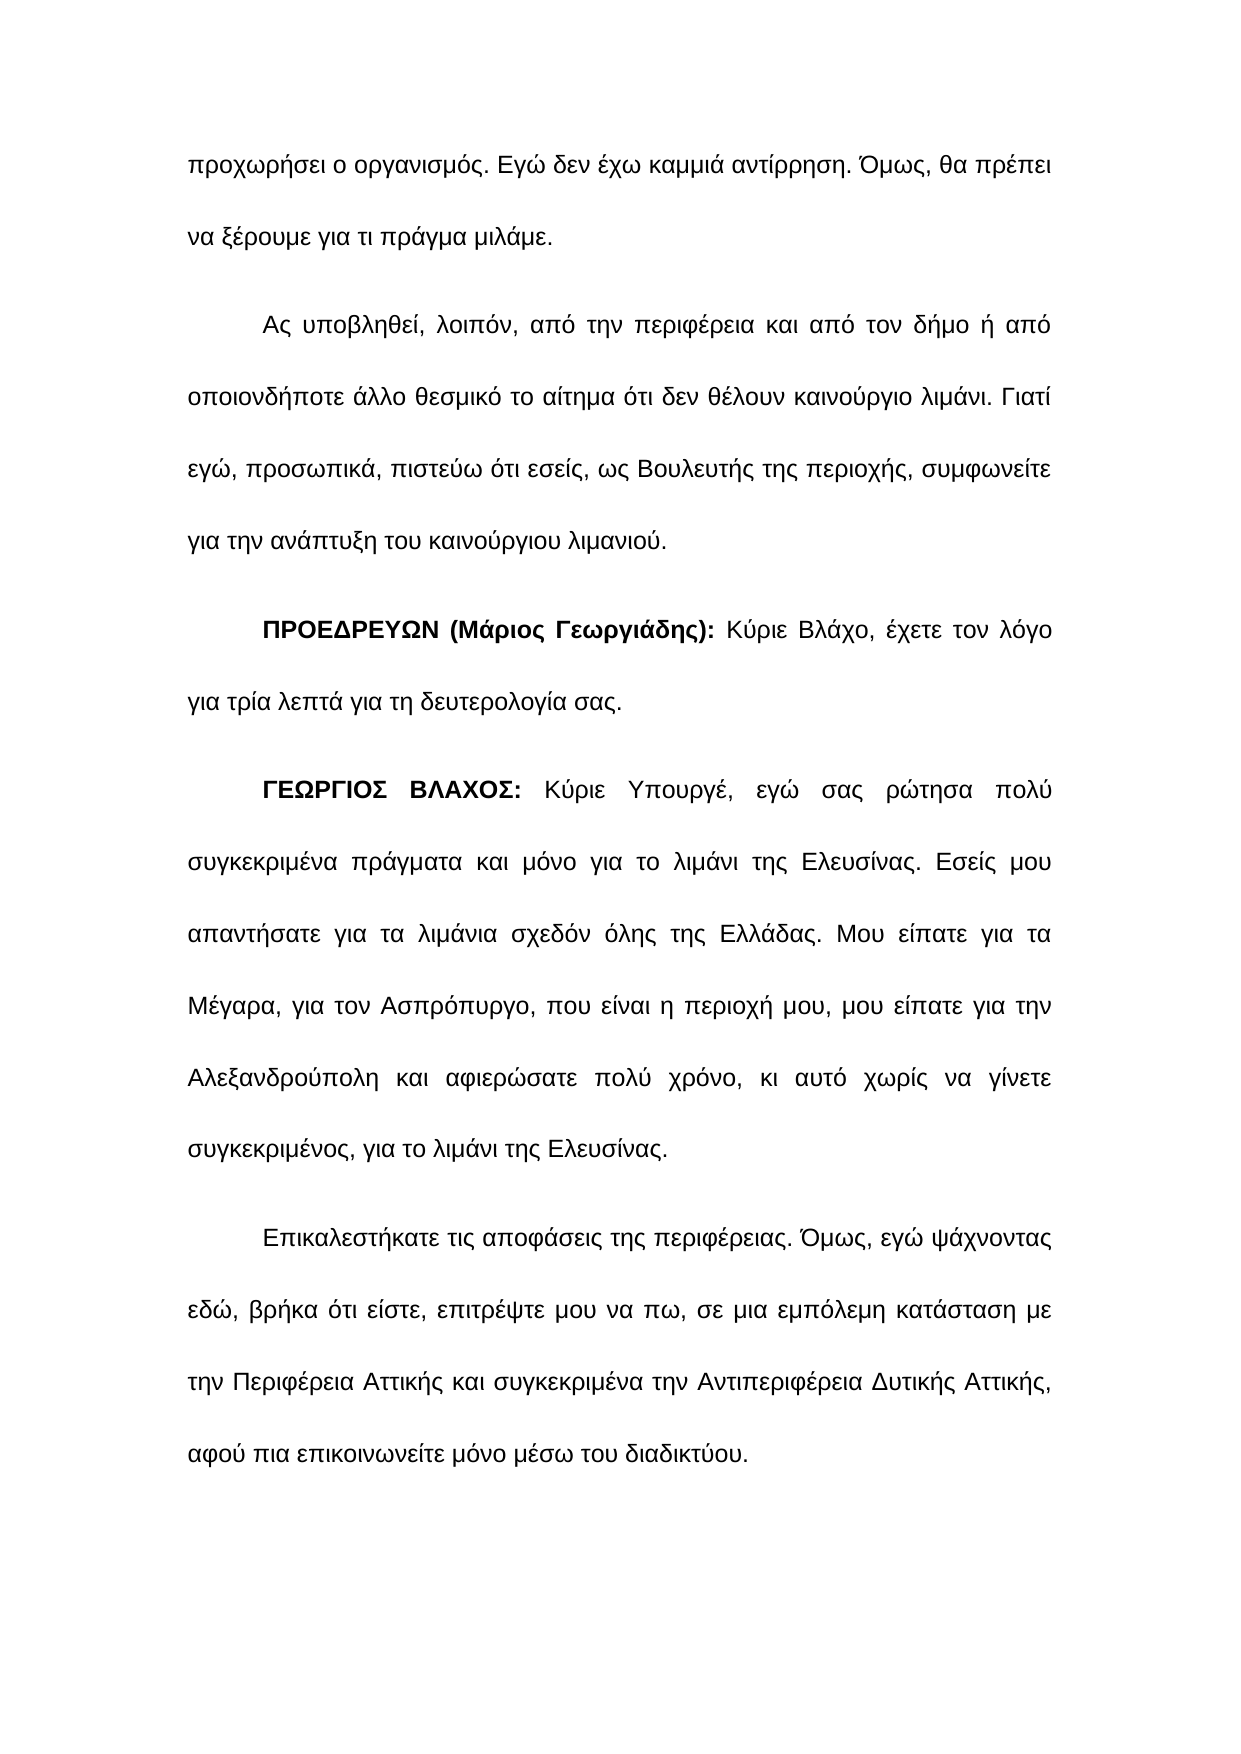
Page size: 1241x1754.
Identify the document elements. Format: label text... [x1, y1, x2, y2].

text ΓΕΩΡΓΙΟΣ ΒΛΑΧΟΣ: Κύριε Υπουργέ, εγώ σας ρώτησα πολύ συγκεκριμένα πράγματα και μόνο για το λιμάνι της Ελευσίνας. Εσείς μου απαντήσατε για τα λιμάνια σχεδόν όλης της Ελλάδας. Μου είπατε για τα Μέγαρα, για τον Ασπρόπυργο, που είναι η περιοχή μου, μου είπατε για την Αλεξανδρούπολη και αφιερώσατε πολύ χρόνο, κι αυτό χωρίς να γίνετε συγκεκριμένος, για το λιμάνι της Ελευσίνας. [187, 775, 1053, 1163]
text ΠΡΟΕΔΡΕΥΩΝ (Μάριος Γεωργιάδης): Κύριε Βλάχο, έχετε τον λόγο για τρία λεπτά για τη δευτερολογία σας. [187, 614, 1053, 715]
text Ας υποβληθεί, λοιπόν, από την περιφέρεια και από τον δήμο ή από οποιονδήποτε άλλο θεσμικό το αίτημα ότι δεν θέλουν καινούργιο λιμάνι. Γιατί εγώ, προσωπικά, πιστεύω ότι εσείς, ως Βουλευτής της περιοχής, συμφωνείτε για την ανάπτυξη του καινούργιου λιμανιού. [187, 310, 1053, 555]
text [187, 150, 1053, 251]
text Επικαλεστήκατε τις αποφάσεις της περιφέρειας. Όμως, εγώ ψάχνοντας εδώ, βρήκα ότι είστε, επιτρέψτε μου να πω, σε μια εμπόλεμη κατάσταση με την Περιφέρεια Αττικής και συγκεκριμένα την Αντιπεριφέρεια Δυτικής Αττικής, αφού πια επικοινωνείτε μόνο μέσω του διαδικτύου. [187, 1223, 1053, 1467]
